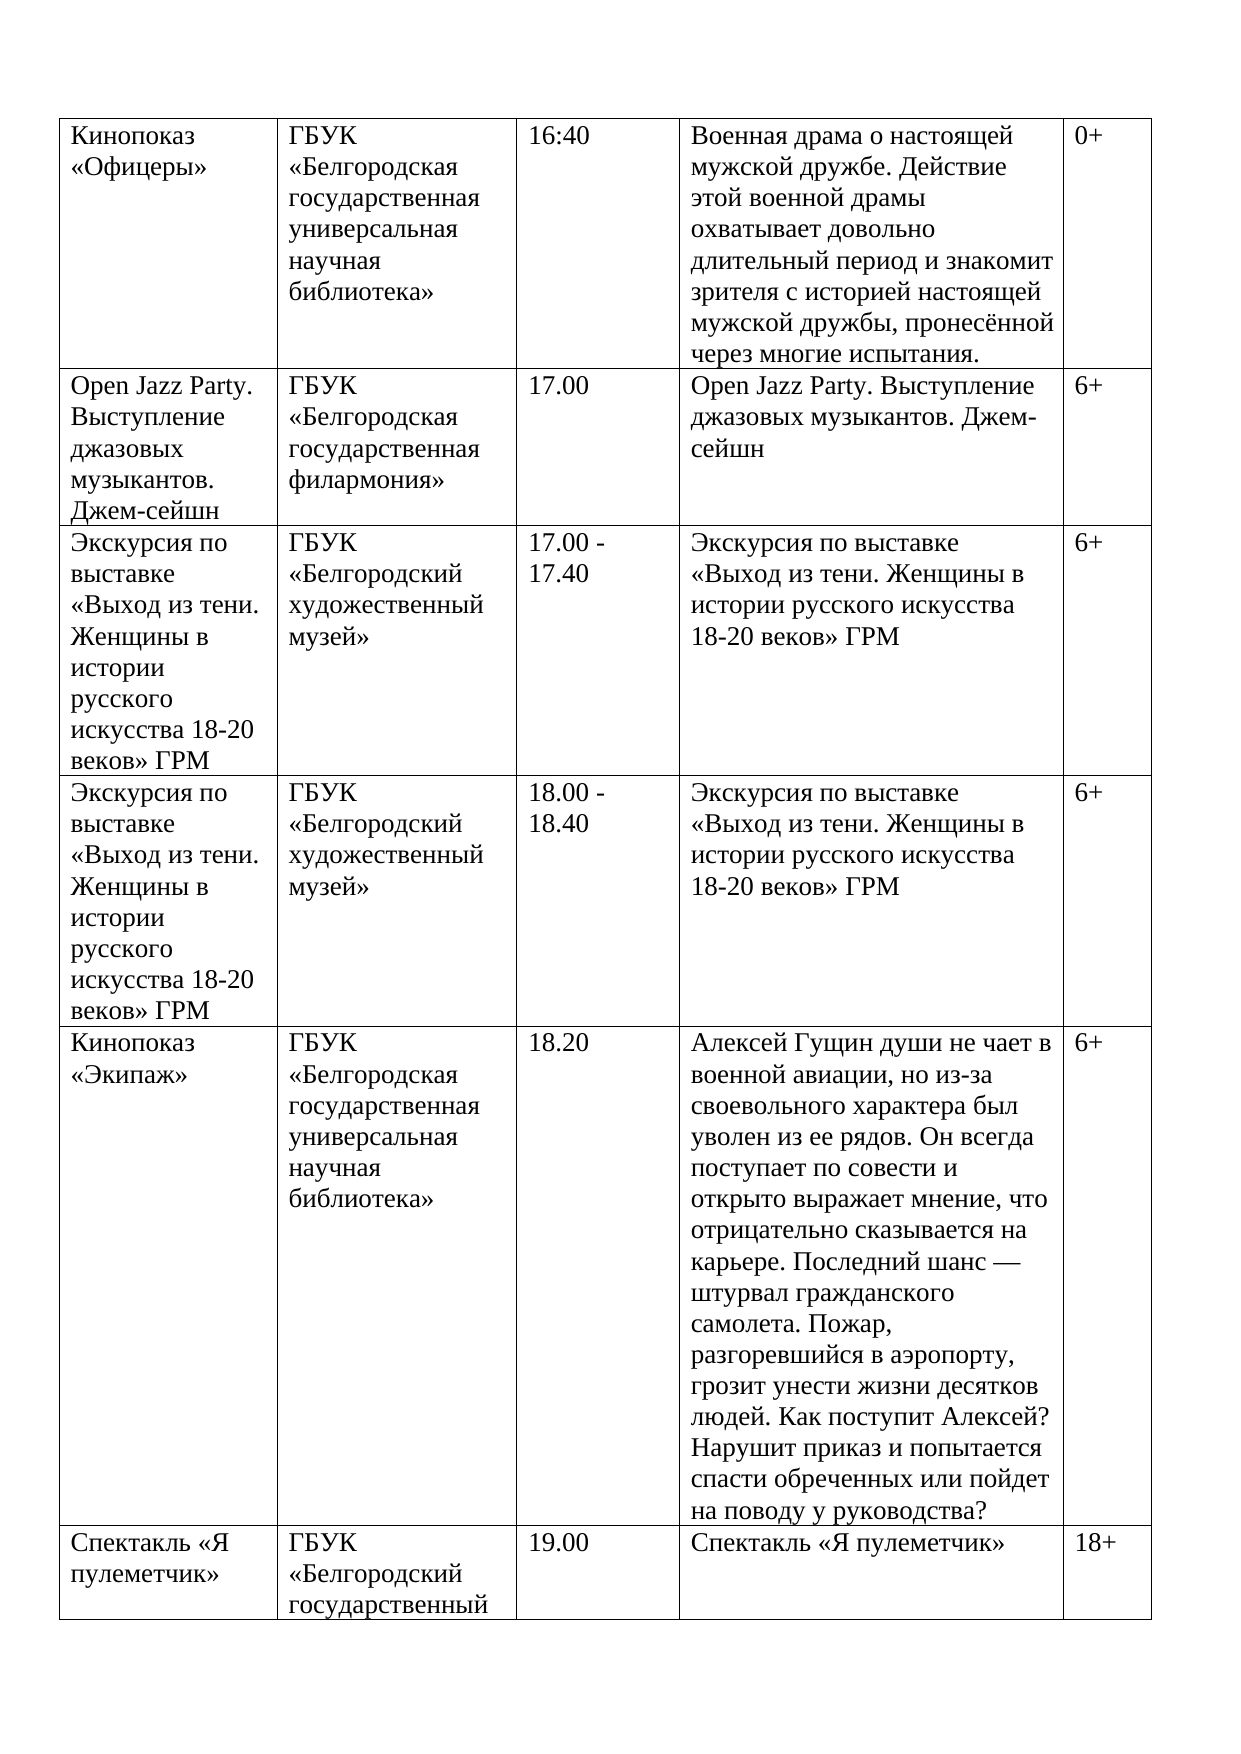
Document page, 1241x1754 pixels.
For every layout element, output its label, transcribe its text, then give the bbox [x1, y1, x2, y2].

table_cell 18.20 [517, 1027, 679, 1525]
table_cell ГБУК «Белгородский художественный музей» [278, 776, 516, 1026]
table_cell ГБУК «Белгородская государственная универсальная научная библиотека» [278, 119, 516, 368]
table_cell 0+ [1064, 119, 1151, 368]
table_cell 6+ [1064, 1027, 1151, 1525]
table_cell Экскурсия по выставке «Выход из тени. Женщины в истории русского искусства 18-20 веков» ГРМ [60, 776, 277, 1026]
table_cell Экскурсия по выставке «Выход из тени. Женщины в истории русского искусства 18-20 веков» ГРМ [680, 776, 1063, 1026]
table_cell Open Jazz Party. Выступление джазовых музыкантов. Джем-сейшн [60, 369, 277, 525]
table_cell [680, 1526, 1063, 1619]
table_cell Экскурсия по выставке «Выход из тени. Женщины в истории русского искусства 18-20 веков» ГРМ [680, 526, 1063, 775]
table_cell Алексей Гущин души не чает в военной авиации, но из-за своевольного характера был уволен из ее рядов. Он всегда поступает по совести и открыто выражает мнение, что отрицательно сказывается на карьере. Последний шанс — штурвал гражданского самолета. Пожар, разгоревшийся в аэропорту, грозит унести жизни десятков людей. Как поступит Алексей? Нарушит приказ и попытается спасти обреченных или пойдет на поводу у руководства? [680, 1027, 1063, 1525]
table_cell ГБУК «Белгородская государственная филармония» [278, 369, 516, 525]
table_cell Open Jazz Party. Выступление джазовых музыкантов. Джем-сейшн [680, 369, 1063, 525]
table_cell ГБУК «Белгородский художественный музей» [278, 526, 516, 775]
table_cell 6+ [1064, 526, 1151, 775]
table_cell Кинопоказ «Экипаж» [60, 1027, 277, 1525]
table_cell 6+ [1064, 776, 1151, 1026]
table_cell Экскурсия по выставке «Выход из тени. Женщины в истории русского искусства 18-20 веков» ГРМ [60, 526, 277, 775]
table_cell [60, 1526, 277, 1619]
table_cell 16:40 [517, 119, 679, 368]
table_cell 17.00 [517, 369, 679, 525]
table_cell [278, 1526, 516, 1619]
table_cell 17.00 - 17.40 [517, 526, 679, 775]
table_cell Кинопоказ «Офицеры» [60, 119, 277, 368]
table_cell 18+ [1064, 1526, 1151, 1619]
table_cell ГБУК «Белгородская государственная универсальная научная библиотека» [278, 1027, 516, 1525]
table_cell Военная драма о настоящей мужской дружбе. Действие этой военной драмы охватывает довольно длительный период и знакомит зрителя с историей настоящей мужской дружбы, пронесённой через многие испытания. [680, 119, 1063, 368]
table_cell 6+ [1064, 369, 1151, 525]
table_cell 18.00 - 18.40 [517, 776, 679, 1026]
table_cell 19.00 [517, 1526, 679, 1619]
